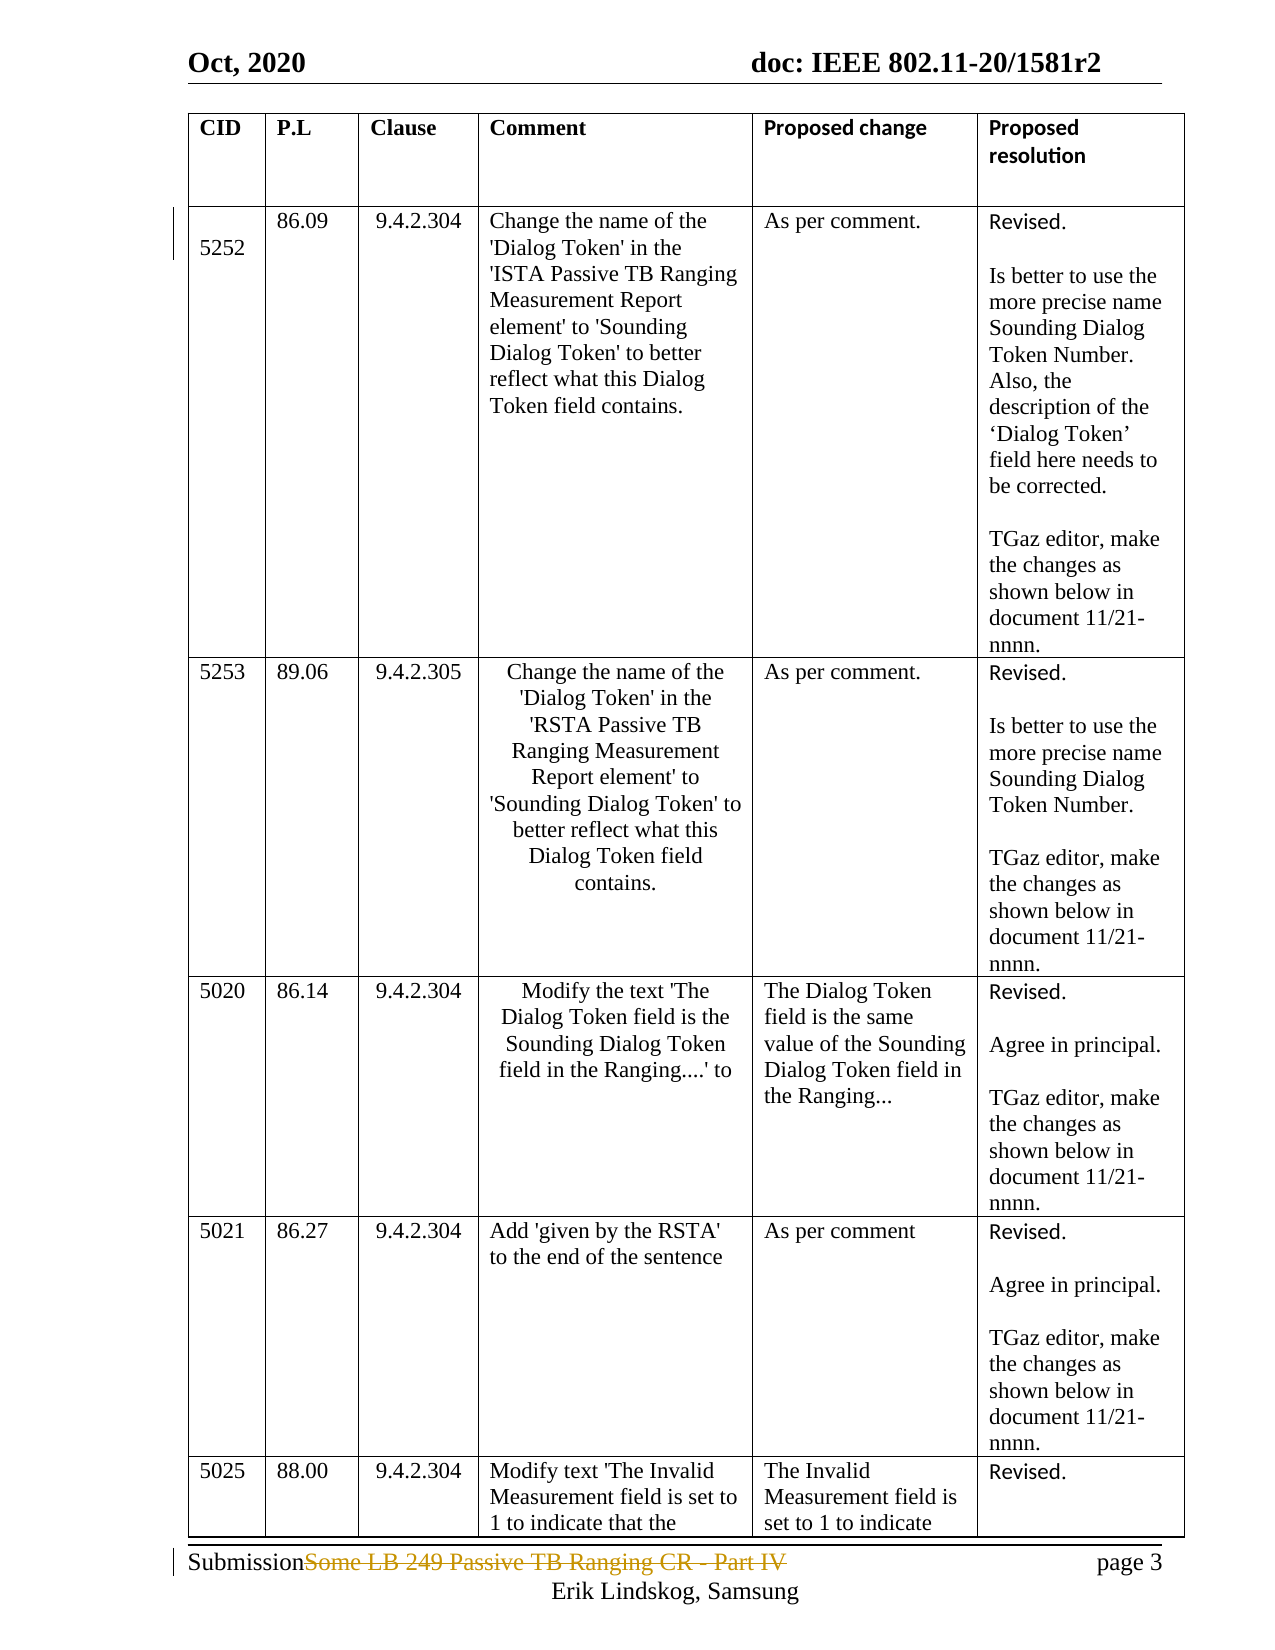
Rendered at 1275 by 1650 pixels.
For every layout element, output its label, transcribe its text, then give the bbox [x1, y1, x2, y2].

table_header Proposed change [753, 114, 977, 206]
table_cell Revised. Agree in principal. TGaz editor, make the changes as shown below in document 11/21-nnnn. [978, 1217, 1184, 1456]
table_cell 9.4.2.304 [359, 1457, 478, 1536]
table_cell The Invalid Measurement field is set to 1 to indicate that the timestamp is invalid, or set 0 to indicate that the timestamp is valid [753, 1457, 977, 1536]
table_cell 88.00 [266, 1457, 358, 1536]
table_cell 86.09 [266, 207, 358, 657]
table_cell Modify the text 'The Dialog Token field is the Sounding Dialog Token field in the Ranging....' to [479, 977, 752, 1216]
table_header Comment [479, 114, 752, 206]
table_cell 5020 [189, 977, 265, 1216]
table_cell Revised. Is better to use the more precise name Sounding Dialog Token Number. TGaz editor, make the changes as shown below in document 11/21-nnnn. [978, 658, 1184, 976]
table_cell 9.4.2.305 [359, 658, 478, 976]
table_cell Modify text 'The Invalid Measurement field is set to 1 to indicate that the timestamp invalid, or set 0 to indicate that the timestamp valid.' to [479, 1457, 752, 1536]
table_cell 86.27 [266, 1217, 358, 1456]
table_cell Add 'given by the RSTA' to the end of the sentence [479, 1217, 752, 1456]
table_header Proposed resolution [978, 114, 1184, 206]
table_cell Revised. Is better to use the more precise name Sounding Dialog Token Number. Also, the description of the ‘Dialog Token’ field here needs to be corrected. TGaz editor, make the changes as shown below in document 11/21-nnnn. [978, 207, 1184, 657]
table_cell As per comment. [753, 207, 977, 657]
table_cell As per comment [753, 1217, 977, 1456]
table_cell 5021 [189, 1217, 265, 1456]
table_cell 9.4.2.304 [359, 1217, 478, 1456]
table_cell 5025 [189, 1457, 265, 1536]
table_cell 9.4.2.304 [359, 977, 478, 1216]
table_cell Revised. Agree in principal. TGaz editor, make the changes as shown below in document 11/21-nnnn. [978, 1457, 1184, 1536]
table_header Clause [359, 114, 478, 206]
table_header P.L [266, 114, 358, 206]
table_cell Change the name of the 'Dialog Token' in the 'RSTA Passive TB Ranging Measurement Report element' to 'Sounding Dialog Token' to better reflect what this Dialog Token field contains. [479, 658, 752, 976]
table_cell Change the name of the 'Dialog Token' in the 'ISTA Passive TB Ranging Measurement Report element' to 'Sounding Dialog Token' to better reflect what this Dialog Token field contains. [479, 207, 752, 657]
table_cell As per comment. [753, 658, 977, 976]
table_cell Revised. Agree in principal. TGaz editor, make the changes as shown below in document 11/21-nnnn. [978, 977, 1184, 1216]
table_cell 89.06 [266, 658, 358, 976]
table_cell 5253 [189, 658, 265, 976]
table_cell 86.14 [266, 977, 358, 1216]
table_header CID [189, 114, 265, 206]
table_cell The Dialog Token field is the same value of the Sounding Dialog Token field in the Ranging... [753, 977, 977, 1216]
table_cell 5252 [189, 207, 265, 657]
table_cell 9.4.2.304 [359, 207, 478, 657]
